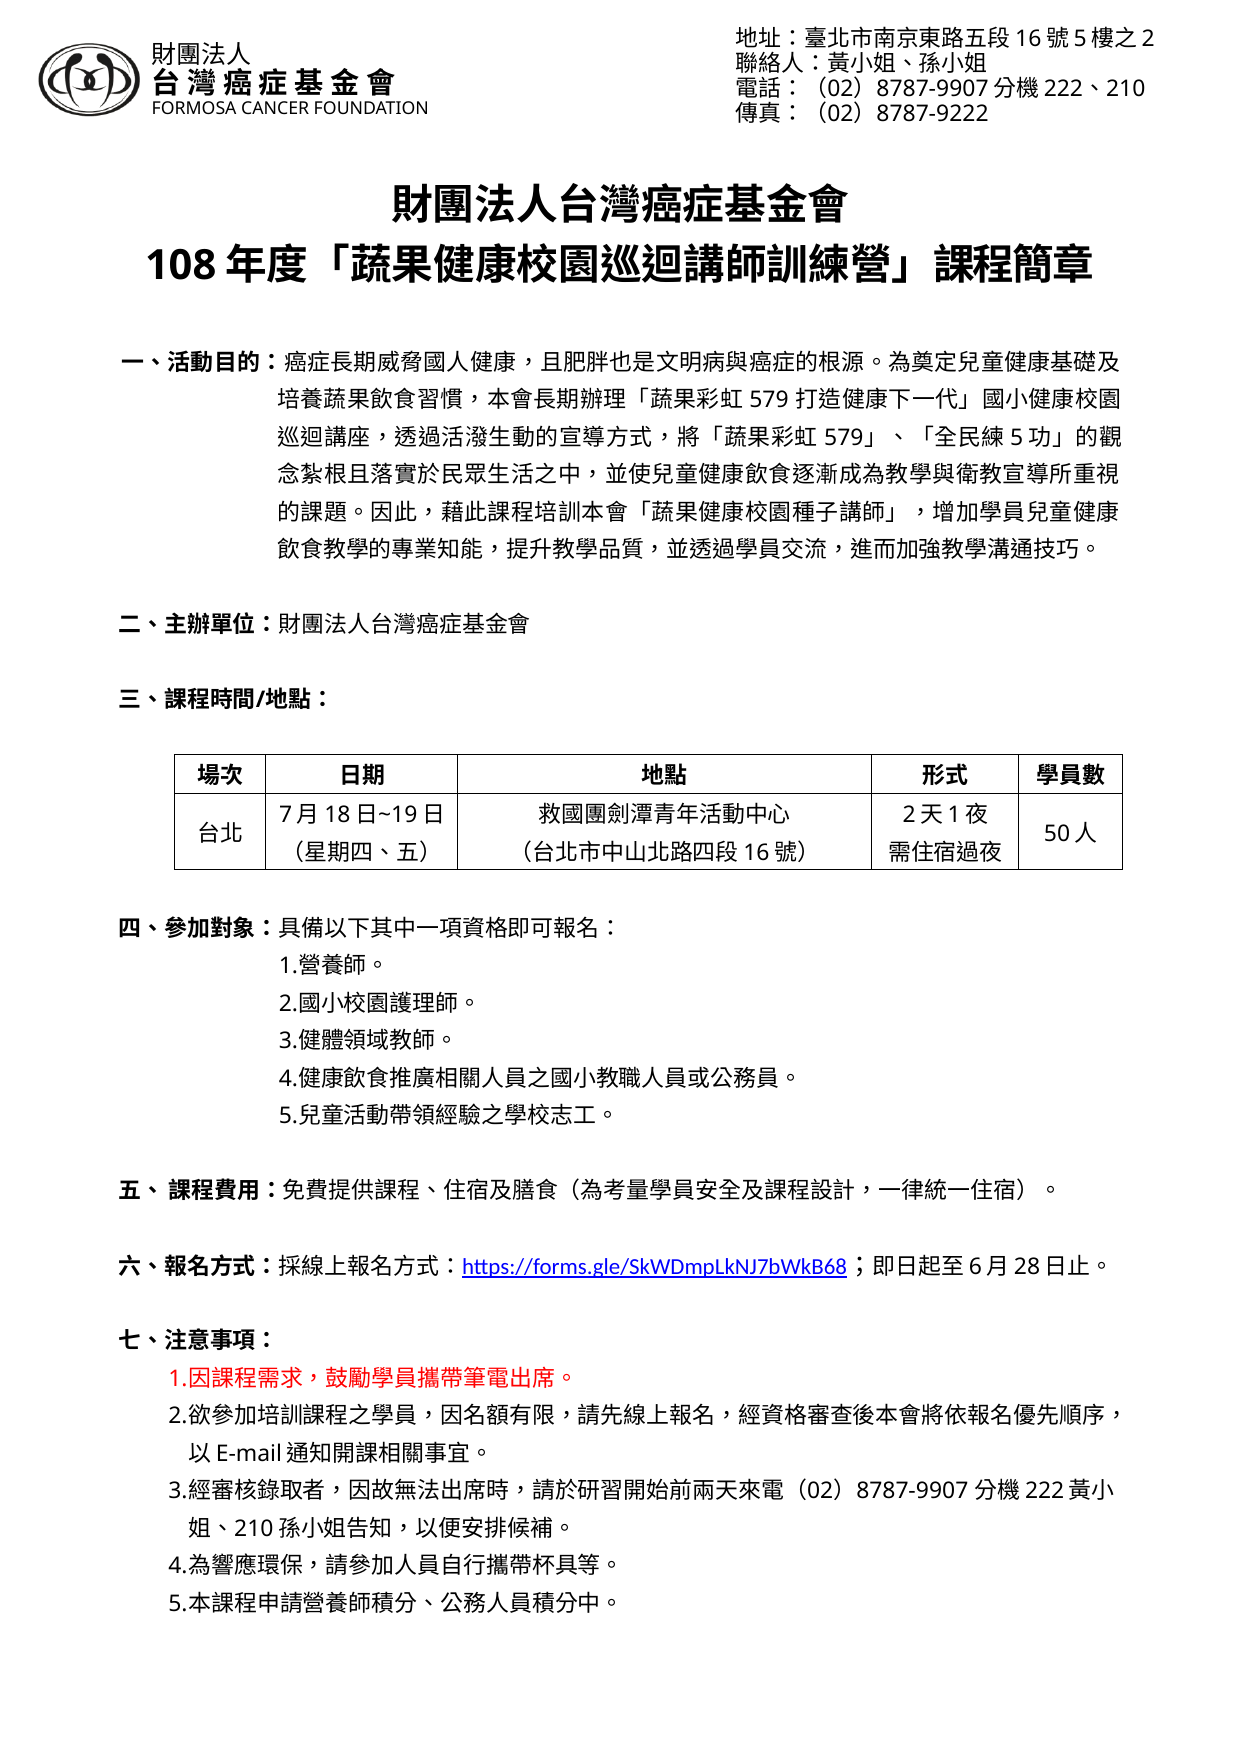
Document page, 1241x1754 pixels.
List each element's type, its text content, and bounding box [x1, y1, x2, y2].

text 六、報名方式：採線上報名方式：https://forms.gle/SkWDmpLkNJ7bWkB68；即日起至6月28日止。 [118, 1245, 1122, 1282]
table_cell 7月18日~19日 （星期四、五） [266, 794, 457, 869]
list 因課程需求，鼓勵學員攜帶筆電出席。 [168, 1357, 1122, 1395]
table_header 形式 [872, 755, 1018, 793]
list 課程費用：免費提供課程、住宿及膳食（為考量學員安全及課程設計，一律統一住宿）。 [118, 1170, 1122, 1207]
list 為響應環保，請參加人員自行攜帶杯具等。 [168, 1545, 1122, 1582]
text 一、活動目的：癌症長期威脅國人健康，且肥胖也是文明病與癌症的根源。為奠定兒童健康基礎及培養蔬果飲食習慣，本會長期辦理「蔬果彩虹579 打造健康下一代」國小健康校園巡迴講座，透過活潑生動的宣導方式，將「蔬果彩虹579」、「全民練5功」的觀念紮根且落實於民眾生活之中，並使兒童健康飲食逐漸成為教學與衛教宣導所重視的課題。因此，藉此課程培訓本會「蔬果健康校園種子講師」，增加學員兒童健康飲食教學的專業知能，提升教學品質，並透過學員交流，進而加強教學溝通技巧。 [121, 342, 1122, 567]
table_cell 50人 [1019, 794, 1122, 869]
text 4.健康飲食推廣相關人員之國小教職人員或公務員。 [278, 1057, 1122, 1095]
text 財團法人台灣癌症基金會 [118, 171, 1122, 231]
text 七、注意事項： [118, 1320, 1122, 1357]
table_cell 2天1夜 需住宿過夜 [872, 794, 1018, 869]
text 四、參加對象：具備以下其中一項資格即可報名： [118, 907, 1122, 945]
list 本課程申請營養師積分、公務人員積分中。 [168, 1582, 1122, 1620]
table_cell 台北 [175, 794, 265, 869]
text 三、課程時間/地點： [118, 679, 1122, 717]
picture [25, 24, 151, 135]
text 1.營養師。 [278, 945, 1122, 982]
table_header 場次 [175, 755, 265, 793]
table_header 地點 [458, 755, 871, 793]
list 經審核錄取者，因故無法出席時，請於研習開始前兩天來電（02）8787-9907 分機222黃小姐、210孫小姐告知，以便安排候補。 [168, 1470, 1122, 1545]
table_header 日期 [266, 755, 457, 793]
text 3.健體領域教師。 [278, 1020, 1122, 1057]
table_header 學員數 [1019, 755, 1122, 793]
table_cell 救國團劍潭青年活動中心 （台北市中山北路四段16號） [458, 794, 871, 869]
text 2.國小校園護理師。 [278, 982, 1122, 1020]
text 二、主辦單位：財團法人台灣癌症基金會 [118, 604, 1122, 642]
text 5.兒童活動帶領經驗之學校志工。 [278, 1095, 1122, 1132]
list 欲參加培訓課程之學員，因名額有限，請先線上報名，經資格審查後本會將依報名優先順序，以E-mail通知開課相關事宜。 [168, 1395, 1122, 1470]
text 108年度「蔬果健康校園巡迴講師訓練營」課程簡章 [118, 231, 1122, 292]
